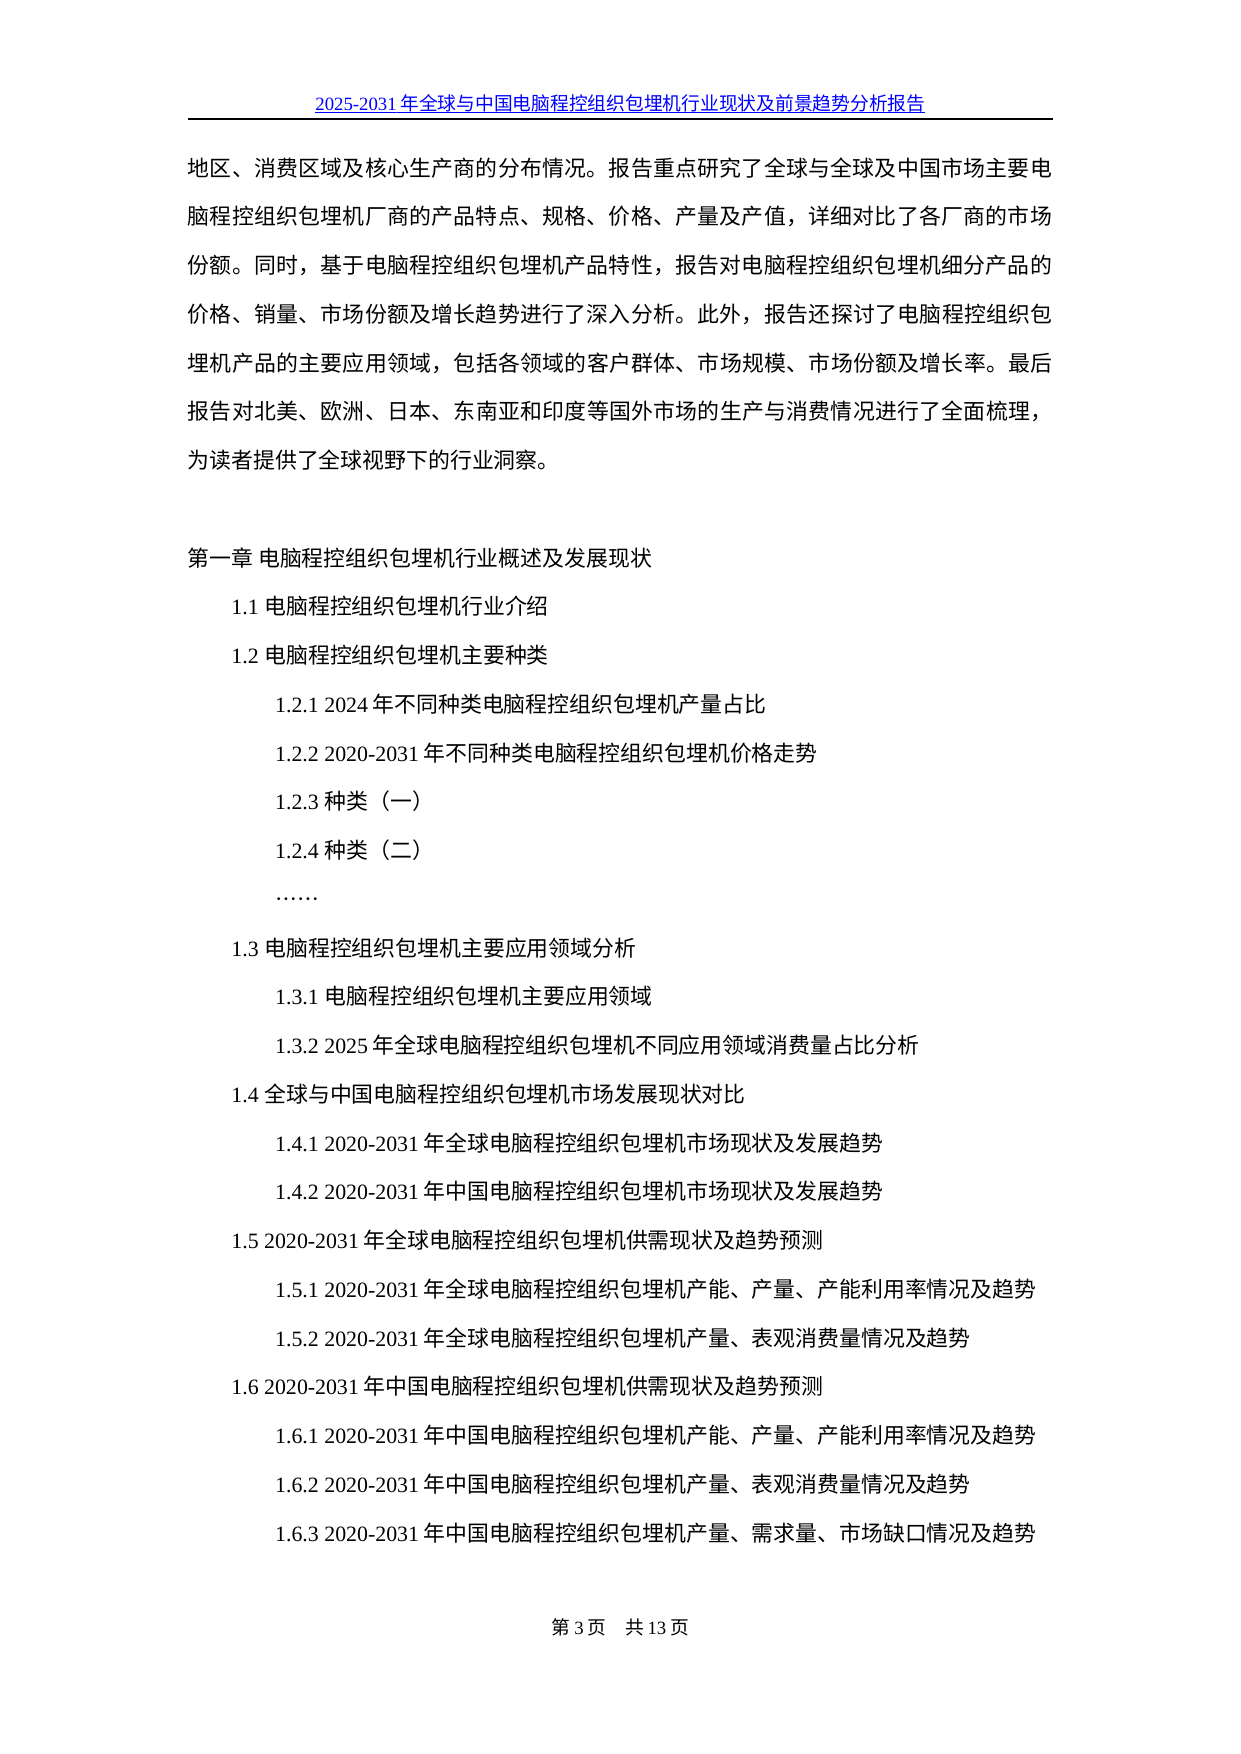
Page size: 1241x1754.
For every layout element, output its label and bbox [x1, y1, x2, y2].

text [187, 150, 1053, 1548]
